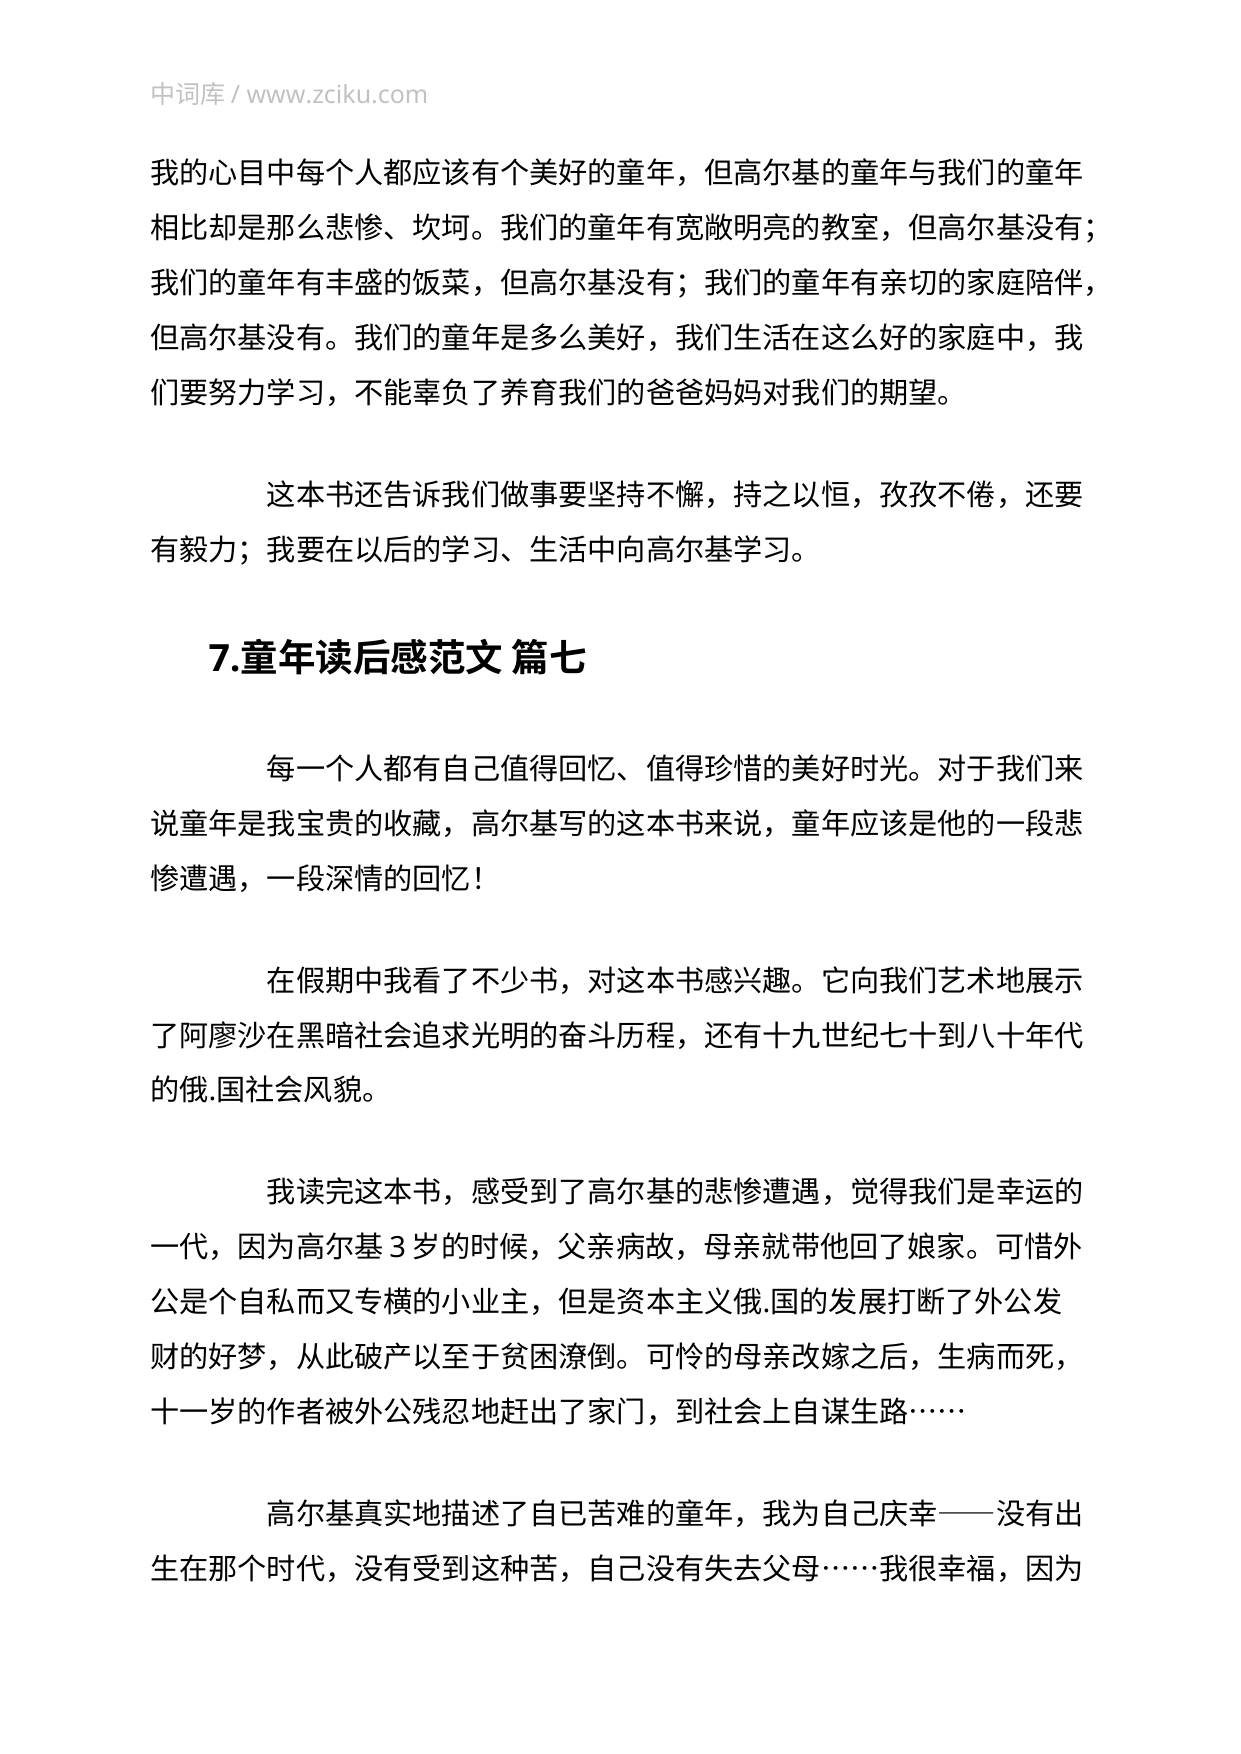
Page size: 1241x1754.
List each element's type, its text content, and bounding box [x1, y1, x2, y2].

text 在假期中我看了不少书，对这本书感兴趣。它向我们艺术地展示了阿廖沙在黑暗社会追求光明的奋斗历程，还有十九世纪七十到八十年代的俄.国社会风貌。 [150, 957, 1090, 1109]
text 我读完这本书，感受到了高尔基的悲惨遭遇，觉得我们是幸运的一代，因为高尔基3岁的时候，父亲病故，母亲就带他回了娘家。可惜外公是个自私而又专横的小业主，但是资本主义俄.国的发展打断了外公发财的好梦，从此破产以至于贫困潦倒。可怜的母亲改嫁之后，生病而死，十一岁的作者被外公残忍地赶出了家门，到社会上自谋生路…… [150, 1169, 1090, 1431]
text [150, 150, 1090, 412]
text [150, 1491, 1090, 1588]
text 这本书还告诉我们做事要坚持不懈，持之以恒，孜孜不倦，还要有毅力；我要在以后的学习、生活中向高尔基学习。 [150, 471, 1090, 568]
text 7.童年读后感范文 篇七 [150, 628, 1090, 682]
text 每一个人都有自己值得回忆、值得珍惜的美好时光。对于我们来说童年是我宝贵的收藏，高尔基写的这本书来说，童年应该是他的一段悲惨遭遇，一段深情的回忆！ [150, 746, 1090, 898]
